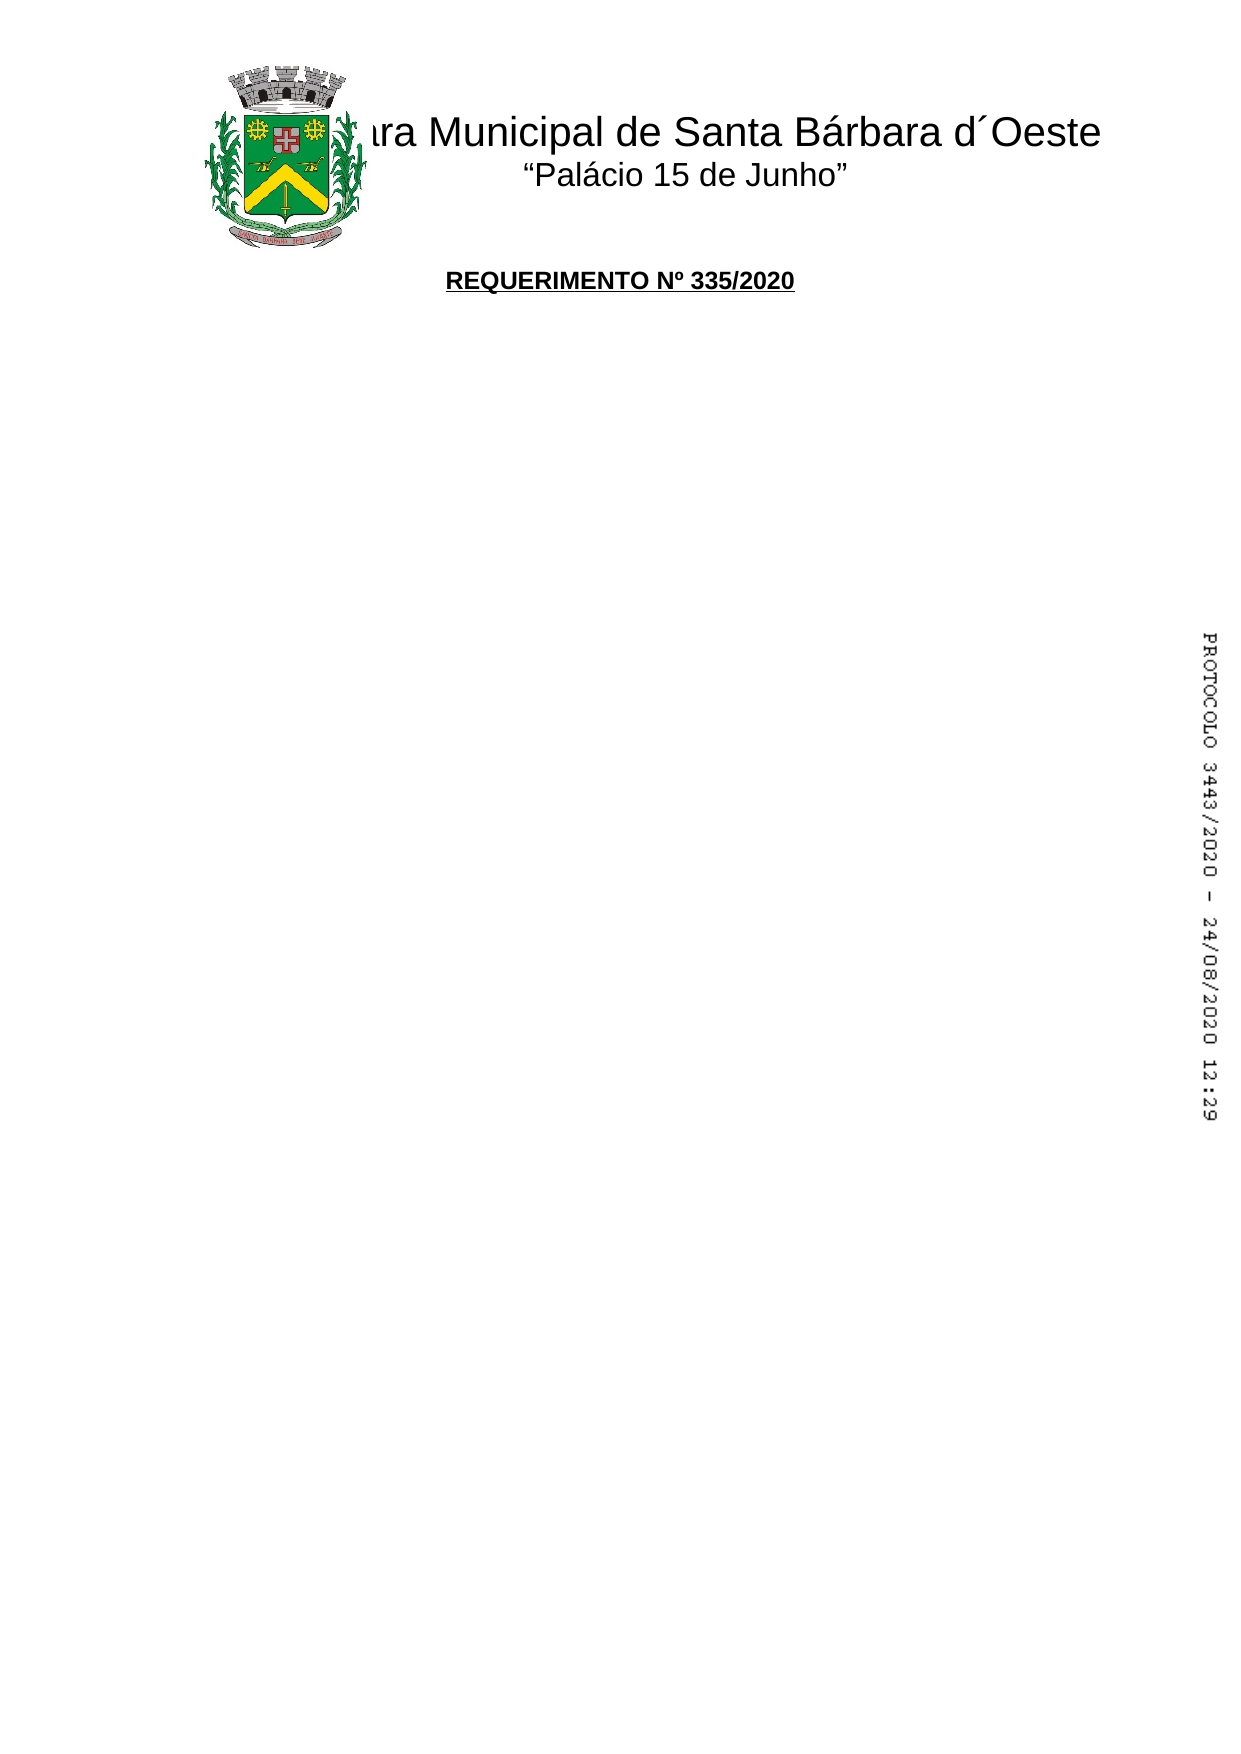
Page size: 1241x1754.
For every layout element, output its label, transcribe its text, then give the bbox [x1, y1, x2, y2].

title REQUERIMENTO Nº 335/2020 [177, 266, 1063, 294]
picture [204, 66, 374, 255]
picture [1177, 629, 1241, 1125]
